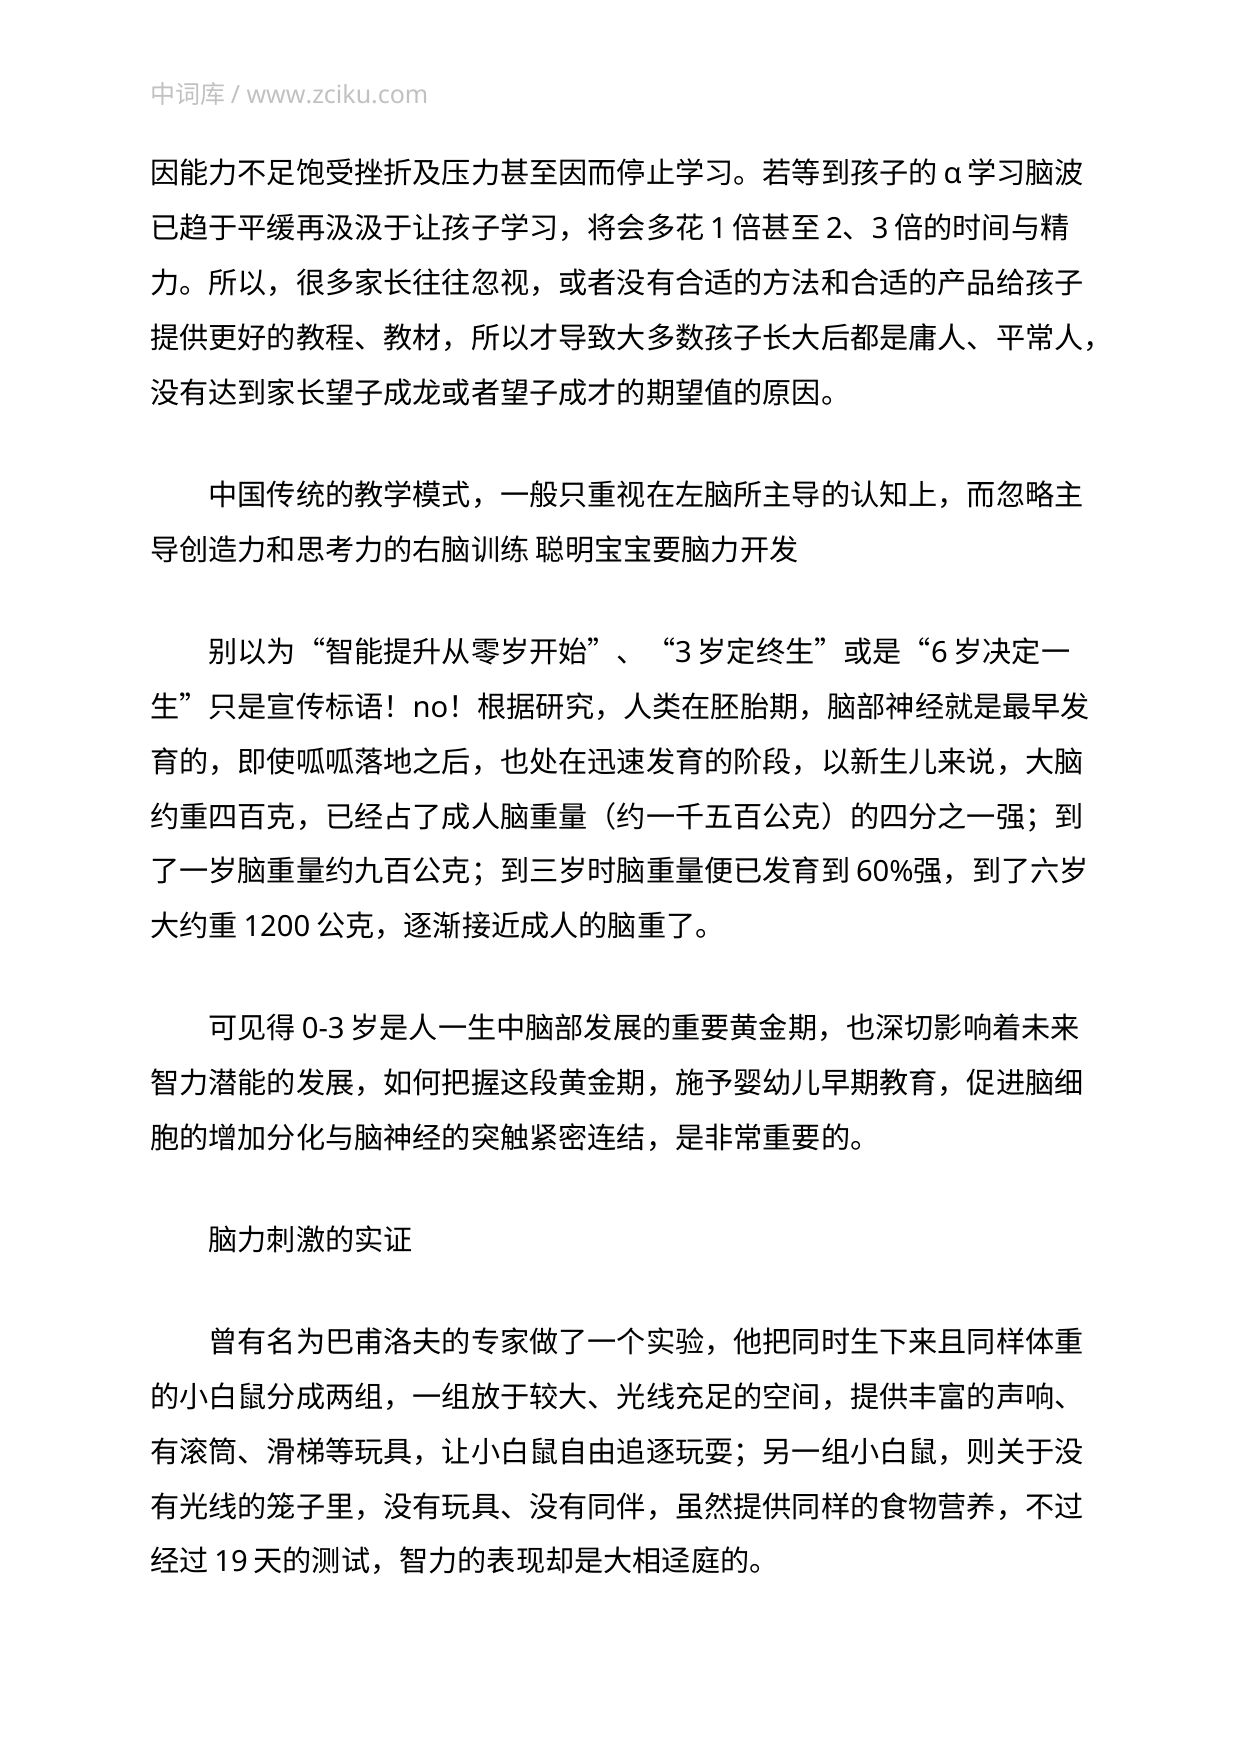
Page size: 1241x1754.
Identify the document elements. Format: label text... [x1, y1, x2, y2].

text 脑力刺激的实证 [150, 1217, 1090, 1259]
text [150, 150, 1090, 412]
text 可见得0-3岁是人一生中脑部发展的重要黄金期，也深切影响着未来智力潜能的发展，如何把握这段黄金期，施予婴幼儿早期教育，促进脑细胞的增加分化与脑神经的突触紧密连结，是非常重要的。 [150, 1005, 1090, 1157]
text 中国传统的教学模式，一般只重视在左脑所主导的认知上，而忽略主导创造力和思考力的右脑训练 聪明宝宝要脑力开发 [150, 472, 1090, 569]
text 别以为“智能提升从零岁开始”、“3岁定终生”或是“6岁决定一生”只是宣传标语！no！根据研究，人类在胚胎期，脑部神经就是最早发育的，即使呱呱落地之后，也处在迅速发育的阶段，以新生儿来说，大脑约重四百克，已经占了成人脑重量（约一千五百公克）的四分之一强；到了一岁脑重量约九百公克；到三岁时脑重量便已发育到60%强，到了六岁大约重1200公克，逐渐接近成人的脑重了。 [150, 628, 1090, 945]
text 曾有名为巴甫洛夫的专家做了一个实验，他把同时生下来且同样体重的小白鼠分成两组，一组放于较大、光线充足的空间，提供丰富的声响、有滚筒、滑梯等玩具，让小白鼠自由追逐玩耍；另一组小白鼠，则关于没有光线的笼子里，没有玩具、没有同伴，虽然提供同样的食物营养，不过经过19天的测试，智力的表现却是大相迳庭的。 [150, 1318, 1090, 1580]
